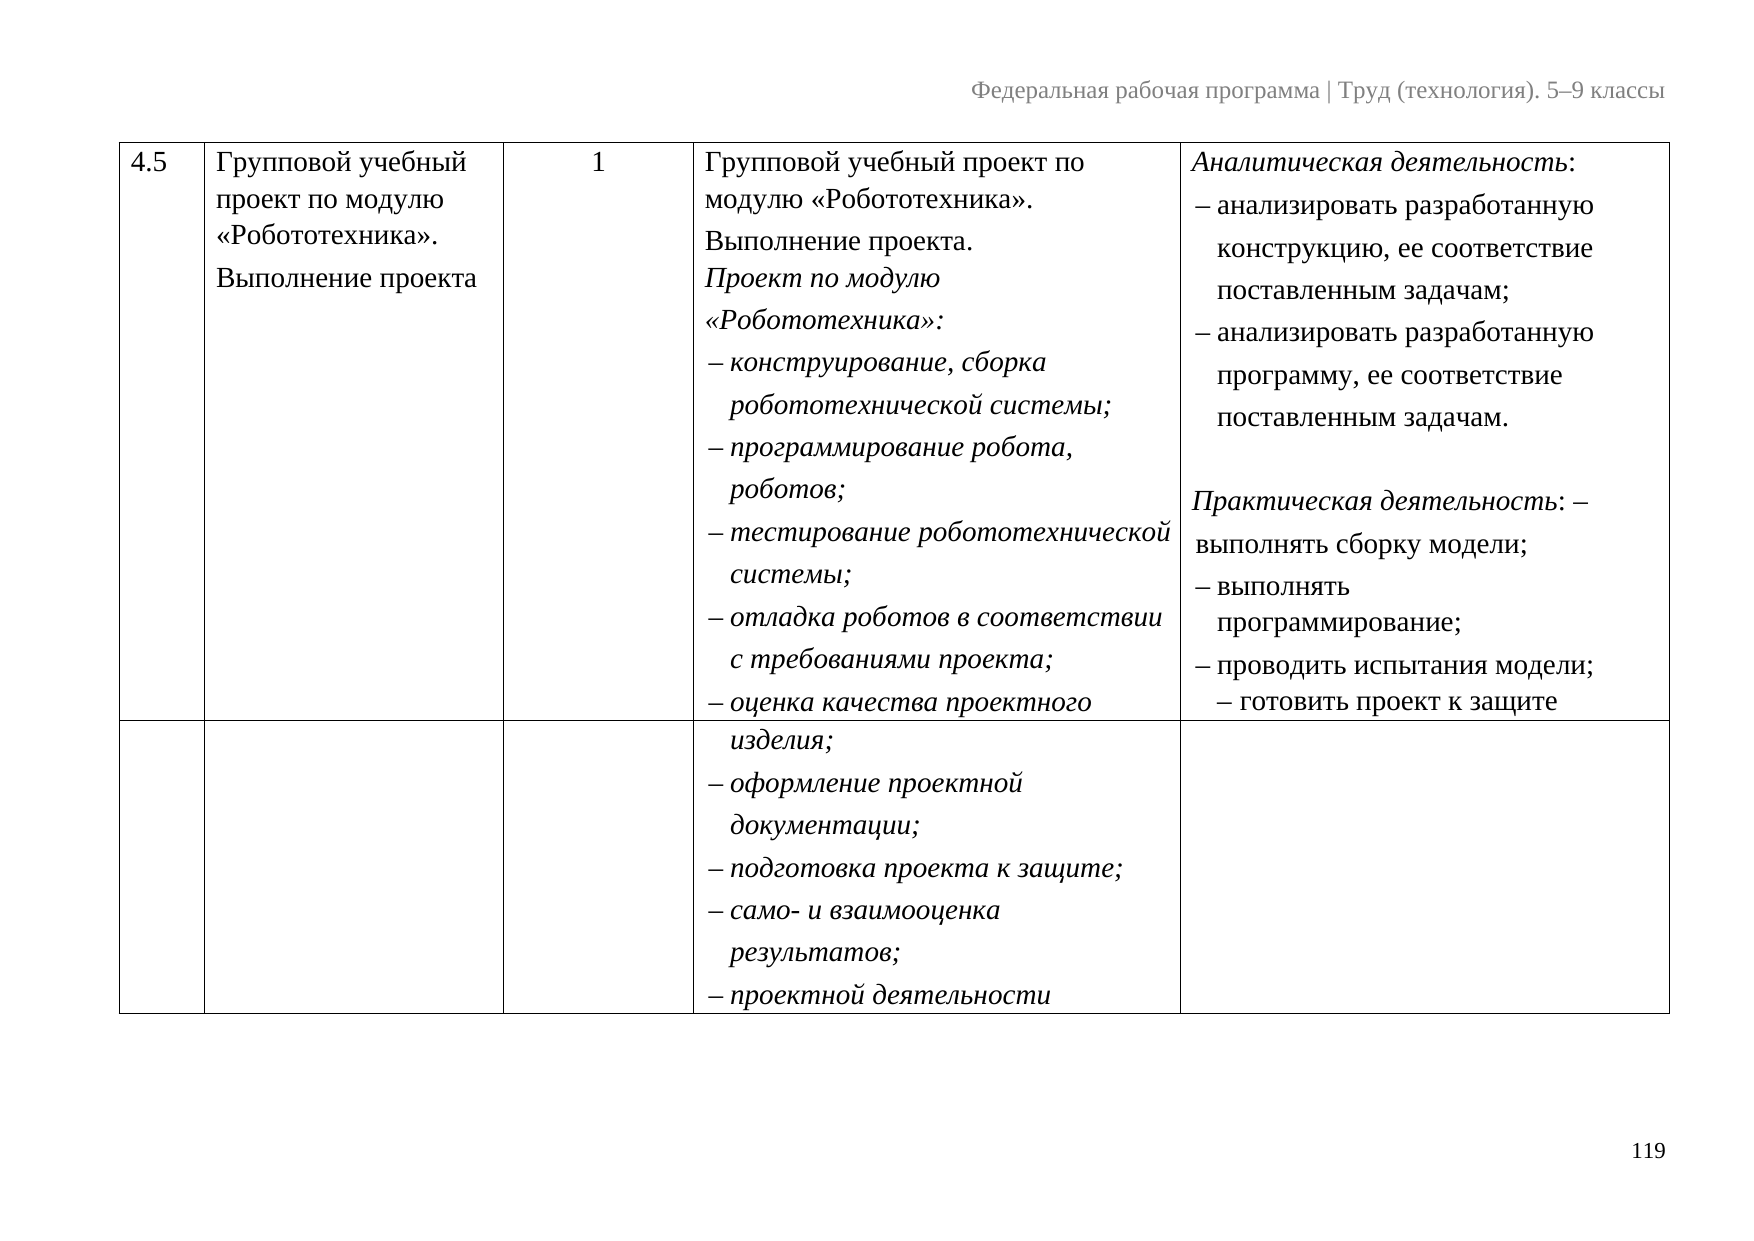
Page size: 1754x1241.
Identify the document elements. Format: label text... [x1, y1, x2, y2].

table_cell изделия; оформление проектной документации; подготовка проекта к защите; само- и взаимооценка результатов; проектной деятельности [694, 721, 1180, 1013]
table_cell [504, 721, 693, 1013]
table_cell [120, 721, 204, 1013]
table_cell 4.5 [120, 143, 204, 720]
table_cell [1181, 721, 1669, 1013]
table_cell Групповой учебный проект по модулю «Робототехника». Выполнение проекта [205, 143, 503, 720]
table_cell [205, 721, 503, 1013]
table_cell 1 [504, 143, 693, 720]
table_cell Аналитическая деятельность: анализировать разработанную конструкцию, ее соответствие поставленным задачам; анализировать разработанную программу, ее соответствие поставленным задачам. Практическая деятельность: – выполнять сборку модели; выполнять программирование; проводить испытания модели; – готовить проект к защите [1181, 143, 1669, 720]
table_cell Групповой учебный проект по модулю «Робототехника». Выполнение проекта. Проект по модулю «Робототехника»: конструирование, сборка робототехнической системы; программирование робота, роботов; тестирование робототехнической системы; отладка роботов в соответствии с требованиями проекта; оценка качества проектного [694, 143, 1180, 720]
